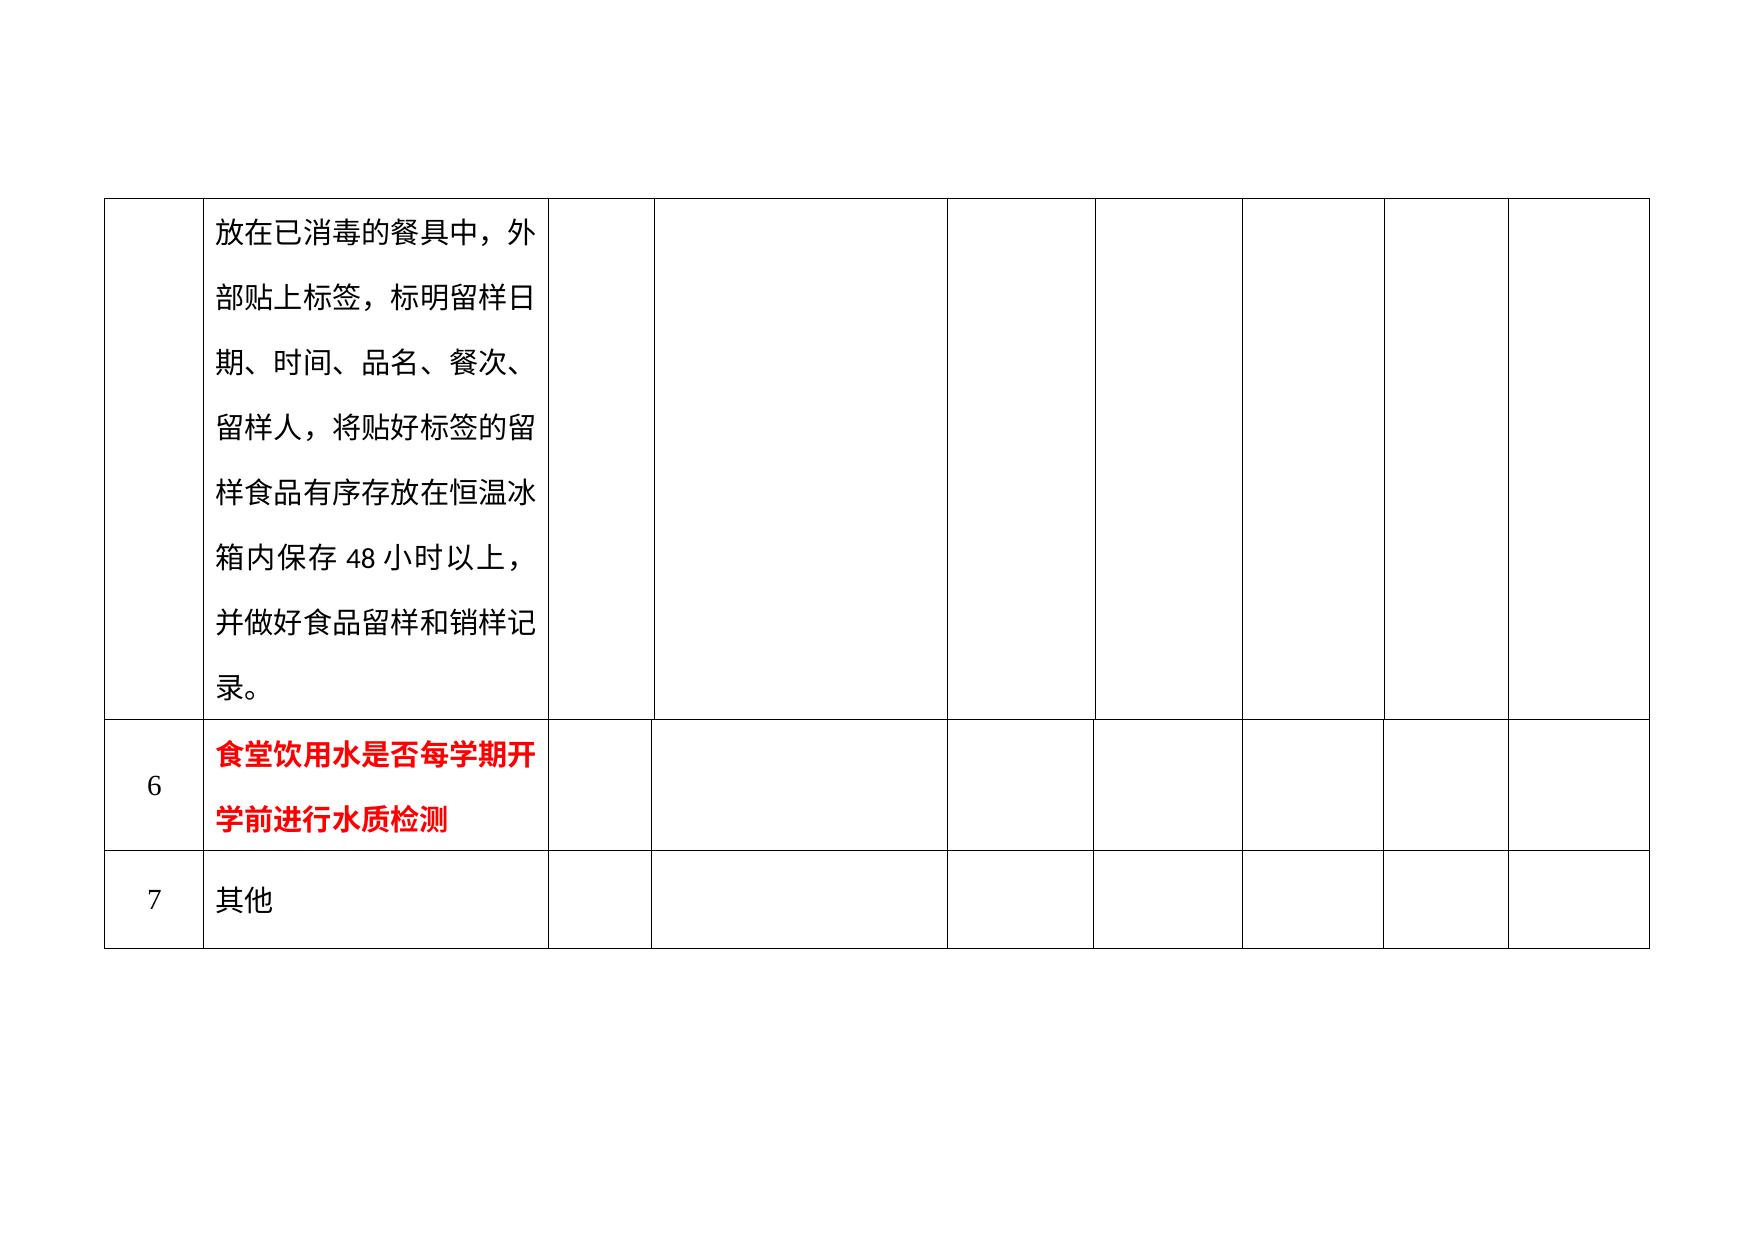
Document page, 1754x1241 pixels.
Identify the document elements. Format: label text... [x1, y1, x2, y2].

table_cell [1509, 199, 1649, 719]
table_cell [1243, 720, 1383, 850]
table_cell [1384, 851, 1508, 948]
table_cell [1094, 720, 1242, 850]
table_cell [948, 720, 1093, 850]
table_cell 其他 [204, 851, 548, 948]
table_cell [948, 199, 1095, 719]
table_cell 5 [105, 199, 203, 719]
table_cell 6 [105, 720, 203, 850]
table_cell [1509, 851, 1649, 948]
table_cell [549, 199, 654, 719]
table_cell [1385, 199, 1508, 719]
table_cell 7 [105, 851, 203, 948]
table_cell [1096, 199, 1242, 719]
table_cell [948, 851, 1093, 948]
table_cell [549, 720, 651, 850]
table_cell [549, 851, 651, 948]
table_cell [1509, 720, 1649, 850]
table_cell [655, 199, 947, 719]
table_cell [652, 720, 947, 850]
table_cell 食堂饮用水是否每学期开学前进行水质检测 [204, 720, 548, 850]
table_cell [652, 851, 947, 948]
table_cell [1243, 851, 1383, 948]
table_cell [204, 199, 548, 719]
table_cell [1243, 199, 1384, 719]
table_cell [1094, 851, 1242, 948]
table_cell [1384, 720, 1508, 850]
